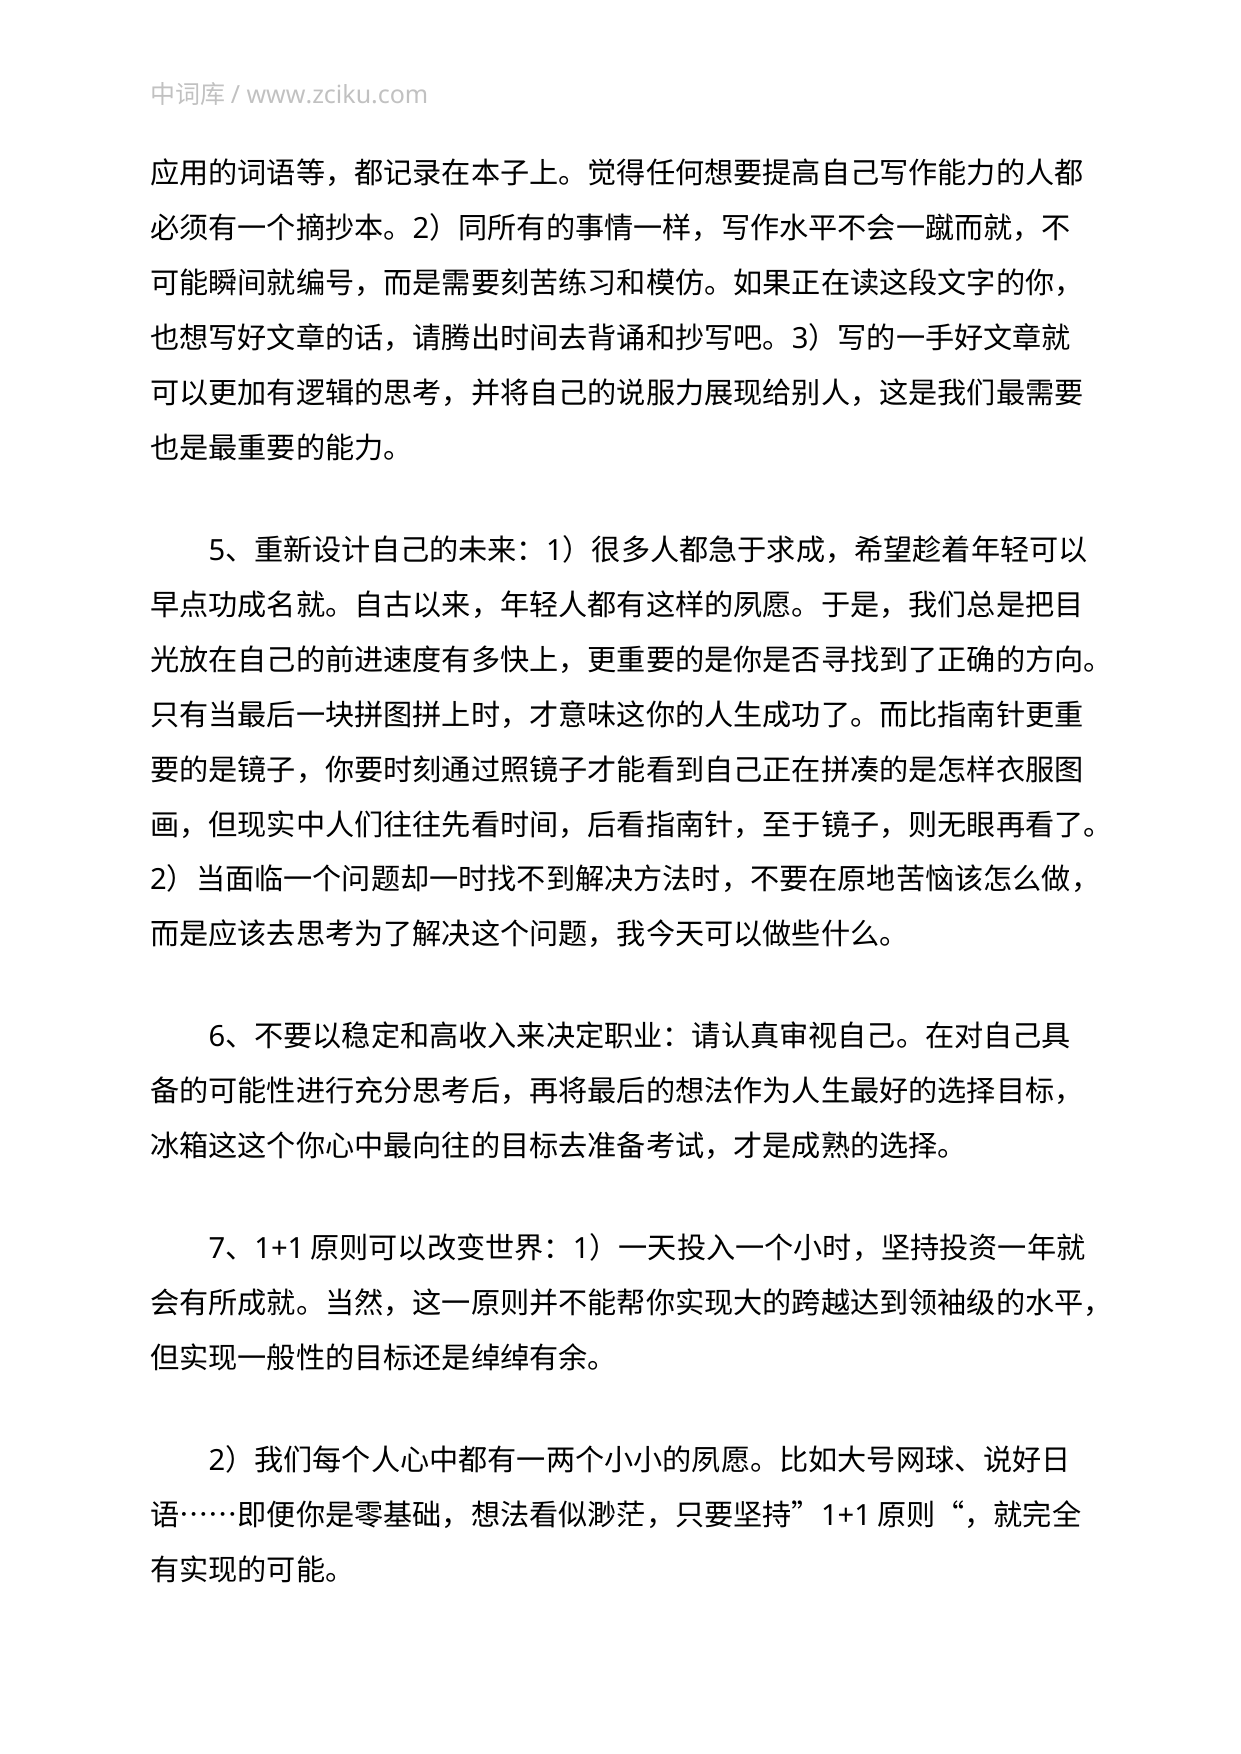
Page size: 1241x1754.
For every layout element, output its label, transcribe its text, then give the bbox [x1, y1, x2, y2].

text 6、不要以稳定和高收入来决定职业：请认真审视自己。在对自己具备的可能性进行充分思考后，再将最后的想法作为人生最好的选择目标，冰箱这这个你心中最向往的目标去准备考试，才是成熟的选择。 [150, 1013, 1090, 1165]
text 7、1+1原则可以改变世界：1）一天投入一个小时，坚持投资一年就会有所成就。当然，这一原则并不能帮你实现大的跨越达到领袖级的水平，但实现一般性的目标还是绰绰有余。 [150, 1224, 1090, 1377]
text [150, 150, 1090, 467]
text 5、重新设计自己的未来：1）很多人都急于求成，希望趁着年轻可以早点功成名就。自古以来，年轻人都有这样的夙愿。于是，我们总是把目光放在自己的前进速度有多快上，更重要的是你是否寻找到了正确的方向。只有当最后一块拼图拼上时，才意味这你的人生成功了。而比指南针更重要的是镜子，你要时刻通过照镜子才能看到自己正在拼凑的是怎样衣服图画，但现实中人们往往先看时间，后看指南针，至于镜子，则无眼再看了。2）当面临一个问题却一时找不到解决方法时，不要在原地苦恼该怎么做，而是应该去思考为了解决这个问题，我今天可以做些什么。 [150, 526, 1090, 953]
text 2）我们每个人心中都有一两个小小的夙愿。比如大号网球、说好日语……即便你是零基础，想法看似渺茫，只要坚持”1+1原则“，就完全有实现的可能。 [150, 1436, 1090, 1588]
